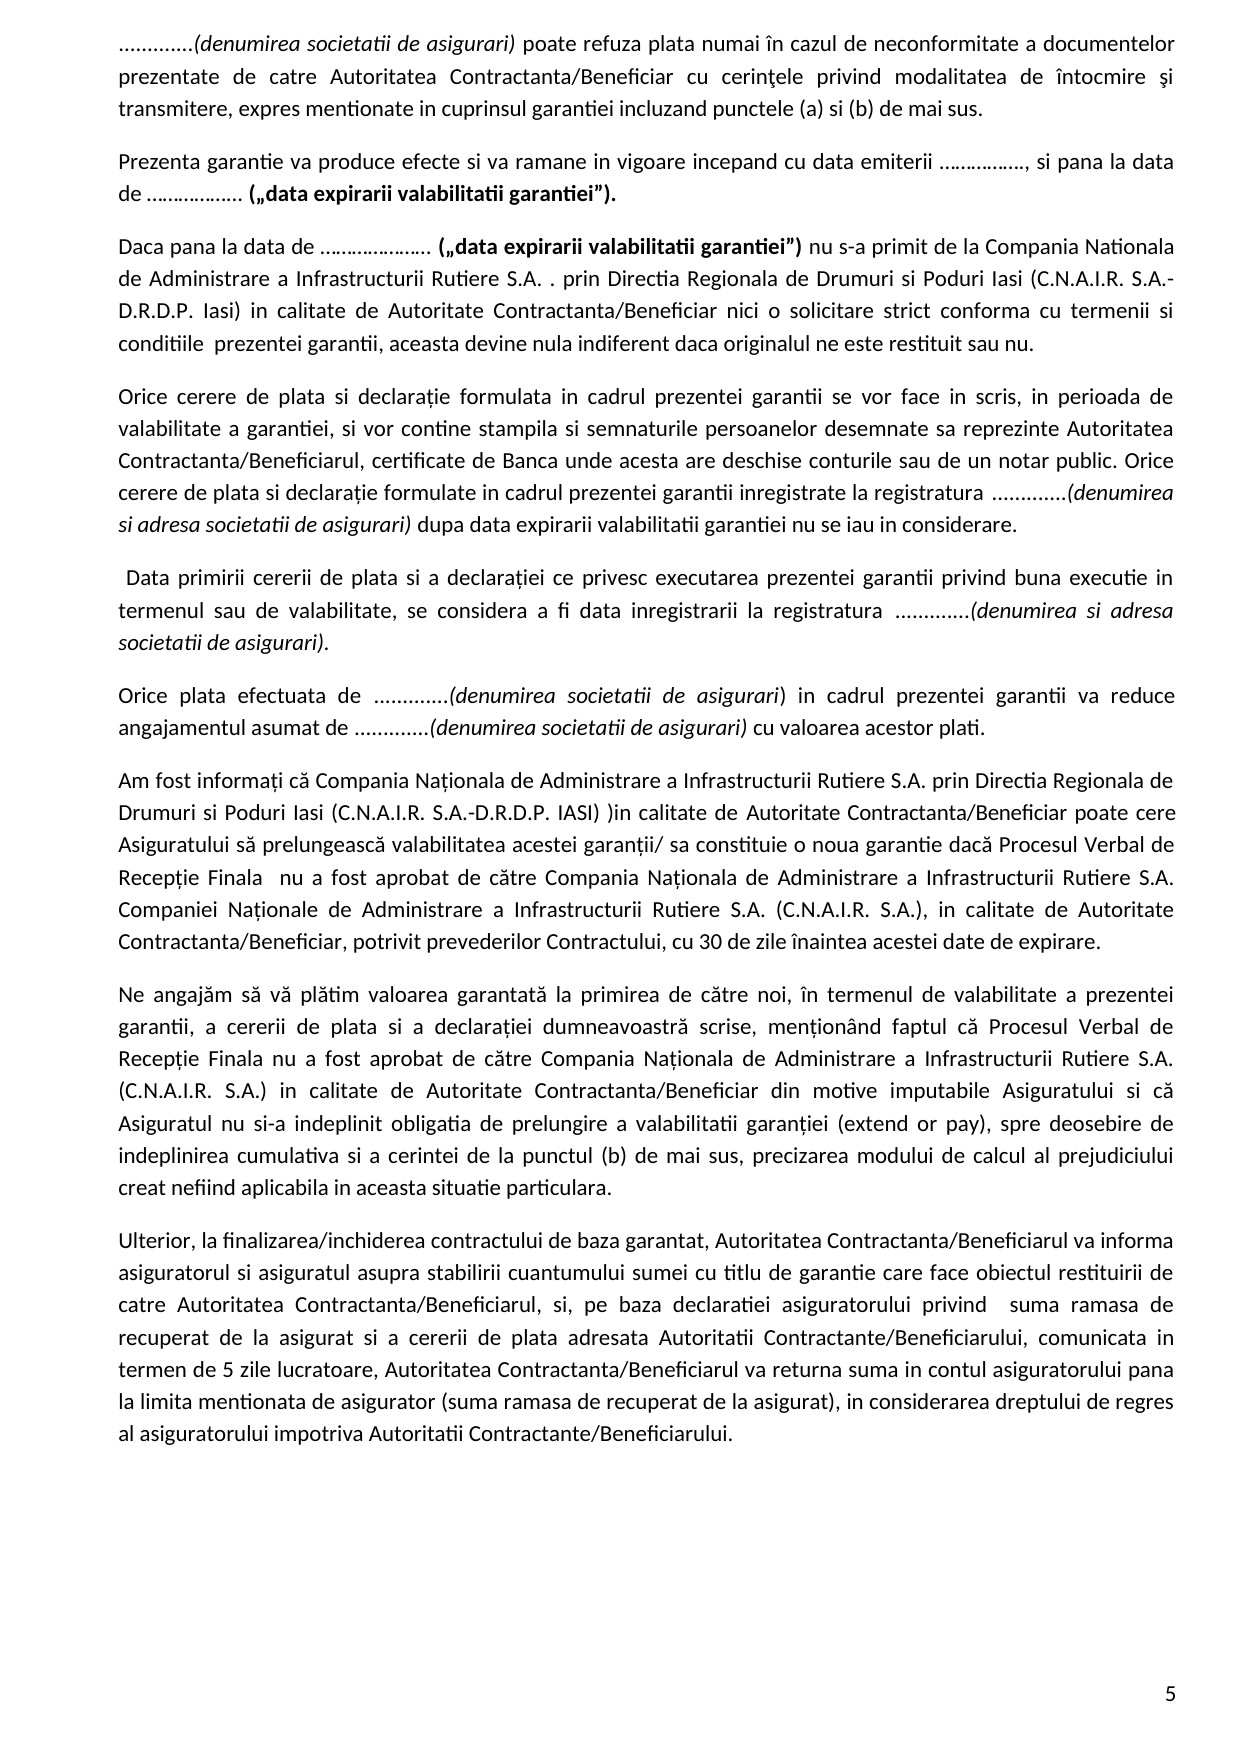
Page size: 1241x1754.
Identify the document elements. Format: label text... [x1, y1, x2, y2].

text Daca pana la data de ………………… („data expirarii valabilitatii garantiei”) nu s-a primit de la Compania Nationala de Administrare a Infrastructurii Rutiere S.A. . prin Directia Regionala de Drumuri si Poduri Iasi (C.N.A.I.R. S.A.- D.R.D.P. Iasi) in calitate de Autoritate Contractanta/Beneficiar nici o solicitare strict conforma cu termenii si conditiile prezentei garantii, aceasta devine nula indiferent daca originalul ne este restituit sau nu. [118, 232, 1176, 357]
text .............(denumirea societatii de asigurari) poate refuza plata numai în cazul de neconformitate a documentelor prezentate de catre Autoritatea Contractanta/Beneficiar cu cerinţele privind modalitatea de întocmire şi transmitere, expres mentionate in cuprinsul garantiei incluzand punctele (a) si (b) de mai sus. [118, 29, 1176, 122]
text Prezenta garantie va produce efecte si va ramane in vigoare incepand cu data emiterii ……………., si pana la data de ……………... („data expirarii valabilitatii garantiei”). [118, 147, 1176, 207]
text Data primirii cererii de plata si a declarației ce privesc executarea prezentei garantii privind buna executie in termenul sau de valabilitate, se considera a fi data inregistrarii la registratura .............(denumirea si adresa societatii de asigurari). [118, 563, 1176, 656]
text Ulterior, la finalizarea/inchiderea contractului de baza garantat, Autoritatea Contractanta/Beneficiarul va informa asiguratorul si asiguratul asupra stabilirii cuantumului sumei cu titlu de garantie care face obiectul restituirii de catre Autoritatea Contractanta/Beneficiarul, si, pe baza declaratiei asiguratorului privind suma ramasa de recuperat de la asigurat si a cererii de plata adresata Autoritatii Contractante/Beneficiarului, comunicata in termen de 5 zile lucratoare, Autoritatea Contractanta/Beneficiarul va returna suma in contul asiguratorului pana la limita mentionata de asigurator (suma ramasa de recuperat de la asigurat), in considerarea dreptului de regres al asiguratorului impotriva Autoritatii Contractante/Beneficiarului. [118, 1226, 1176, 1447]
text Am fost informați că Compania Naționala de Administrare a Infrastructurii Rutiere S.A. prin Directia Regionala de Drumuri si Poduri Iasi (C.N.A.I.R. S.A.-D.R.D.P. IASI) )in calitate de Autoritate Contractanta/Beneficiar poate cere Asiguratului să prelungească valabilitatea acestei garanții/ sa constituie o noua garantie dacă Procesul Verbal de Recepție Finala nu a fost aprobat de către Compania Naționala de Administrare a Infrastructurii Rutiere S.A. Companiei Naționale de Administrare a Infrastructurii Rutiere S.A. (C.N.A.I.R. S.A.), in calitate de Autoritate Contractanta/Beneficiar, potrivit prevederilor Contractului, cu 30 de zile înaintea acestei date de expirare. [118, 766, 1176, 955]
text Ne angajăm să vă plătim valoarea garantată la primirea de către noi, în termenul de valabilitate a prezentei garantii, a cererii de plata si a declarației dumneavoastră scrise, menționând faptul că Procesul Verbal de Recepție Finala nu a fost aprobat de către Compania Naționala de Administrare a Infrastructurii Rutiere S.A. (C.N.A.I.R. S.A.) in calitate de Autoritate Contractanta/Beneficiar din motive imputabile Asiguratului si că Asiguratul nu si-a indeplinit obligatia de prelungire a valabilitatii garanției (extend or pay), spre deosebire de indeplinirea cumulativa si a cerintei de la punctul (b) de mai sus, precizarea modului de calcul al prejudiciului creat nefiind aplicabila in aceasta situatie particulara. [118, 980, 1176, 1201]
text Orice cerere de plata si declarație formulata in cadrul prezentei garantii se vor face in scris, in perioada de valabilitate a garantiei, si vor contine stampila si semnaturile persoanelor desemnate sa reprezinte Autoritatea Contractanta/Beneficiarul, certificate de Banca unde acesta are deschise conturile sau de un notar public. Orice cerere de plata si declarație formulate in cadrul prezentei garantii inregistrate la registratura .............(denumirea si adresa societatii de asigurari) dupa data expirarii valabilitatii garantiei nu se iau in considerare. [118, 382, 1176, 538]
text Orice plata efectuata de .............(denumirea societatii de asigurari) in cadrul prezentei garantii va reduce angajamentul asumat de .............(denumirea societatii de asigurari) cu valoarea acestor plati. [118, 681, 1176, 741]
